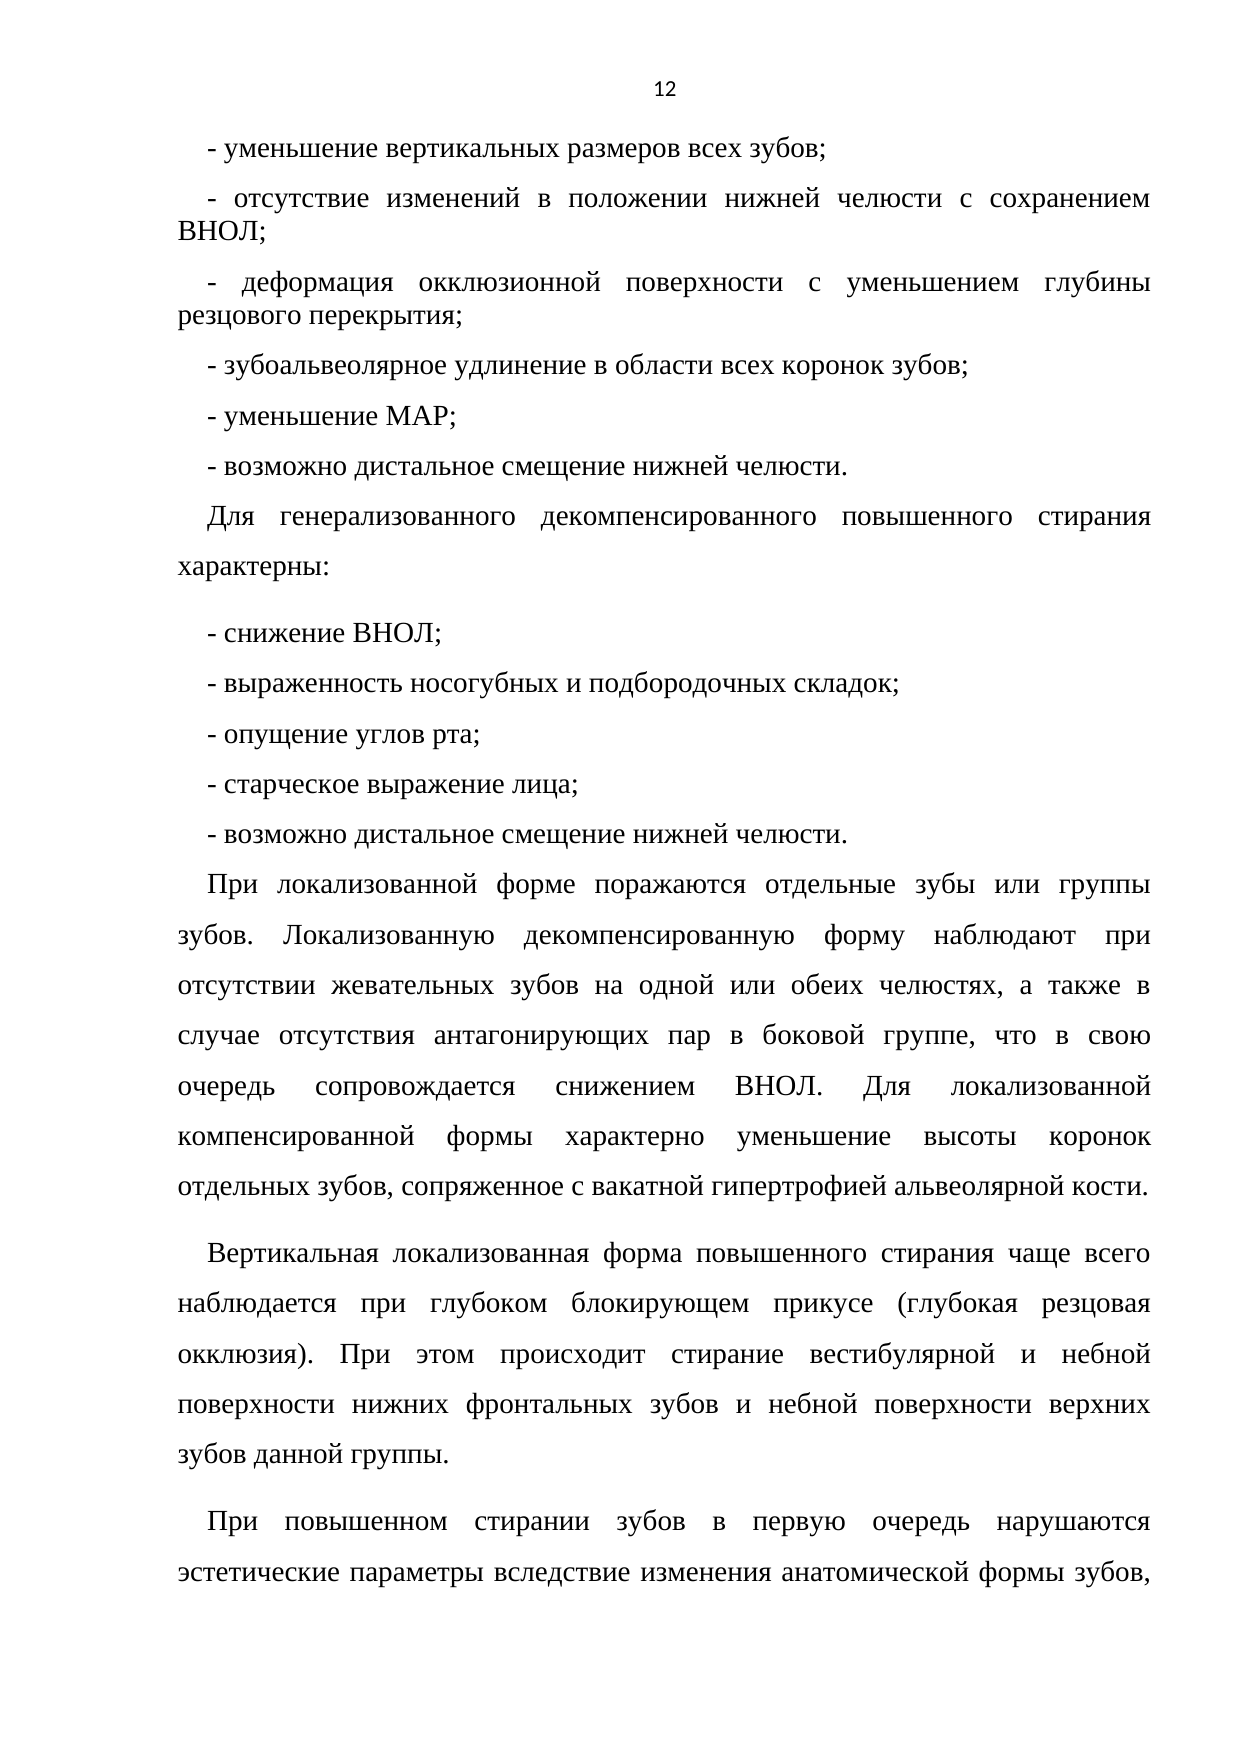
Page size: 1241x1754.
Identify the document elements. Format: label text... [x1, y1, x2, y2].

text - отсутствие изменений в положении нижней челюсти с сохранением ВНОЛ; [177, 180, 1152, 247]
text - выраженность носогубных и подбородочных складок; [177, 666, 1152, 699]
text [177, 1503, 1152, 1587]
text Вертикальная локализованная форма повышенного стирания чаще всего наблюдается при глубоком блокирующем прикусе (глубокая резцовая окклюзия). При этом происходит стирание вестибулярной и небной поверхности нижних фронтальных зубов и небной поверхности верхних зубов данной группы. [177, 1235, 1152, 1470]
text - уменьшение вертикальных размеров всех зубов; [177, 130, 1152, 163]
text - снижение ВНОЛ; [177, 615, 1152, 649]
text При локализованной форме поражаются отдельные зубы или группы зубов. Локализованную декомпенсированную форму наблюдают при отсутствии жевательных зубов на одной или обеих челюстях, а также в случае отсутствия антагонирующих пар в боковой группе, что в свою очередь сопровождается снижением ВНОЛ. Для локализованной компенсированной формы характерно уменьшение высоты коронок отдельных зубов, сопряженное с вакатной гипертрофией альвеолярной кости. [177, 866, 1152, 1202]
text - уменьшение МАР; [177, 398, 1152, 431]
text - зубоальвеолярное удлинение в области всех коронок зубов; [177, 347, 1152, 381]
text - возможно дистальное смещение нижней челюсти. [177, 448, 1152, 481]
text - старческое выражение лица; [177, 766, 1152, 799]
text - возможно дистальное смещение нижней челюсти. [177, 816, 1152, 850]
text - опущение углов рта; [177, 716, 1152, 749]
text Для генерализованного декомпенсированного повышенного стирания характерны: [177, 498, 1152, 582]
text - деформация окклюзионной поверхности с уменьшением глубины резцового перекрытия; [177, 264, 1152, 331]
